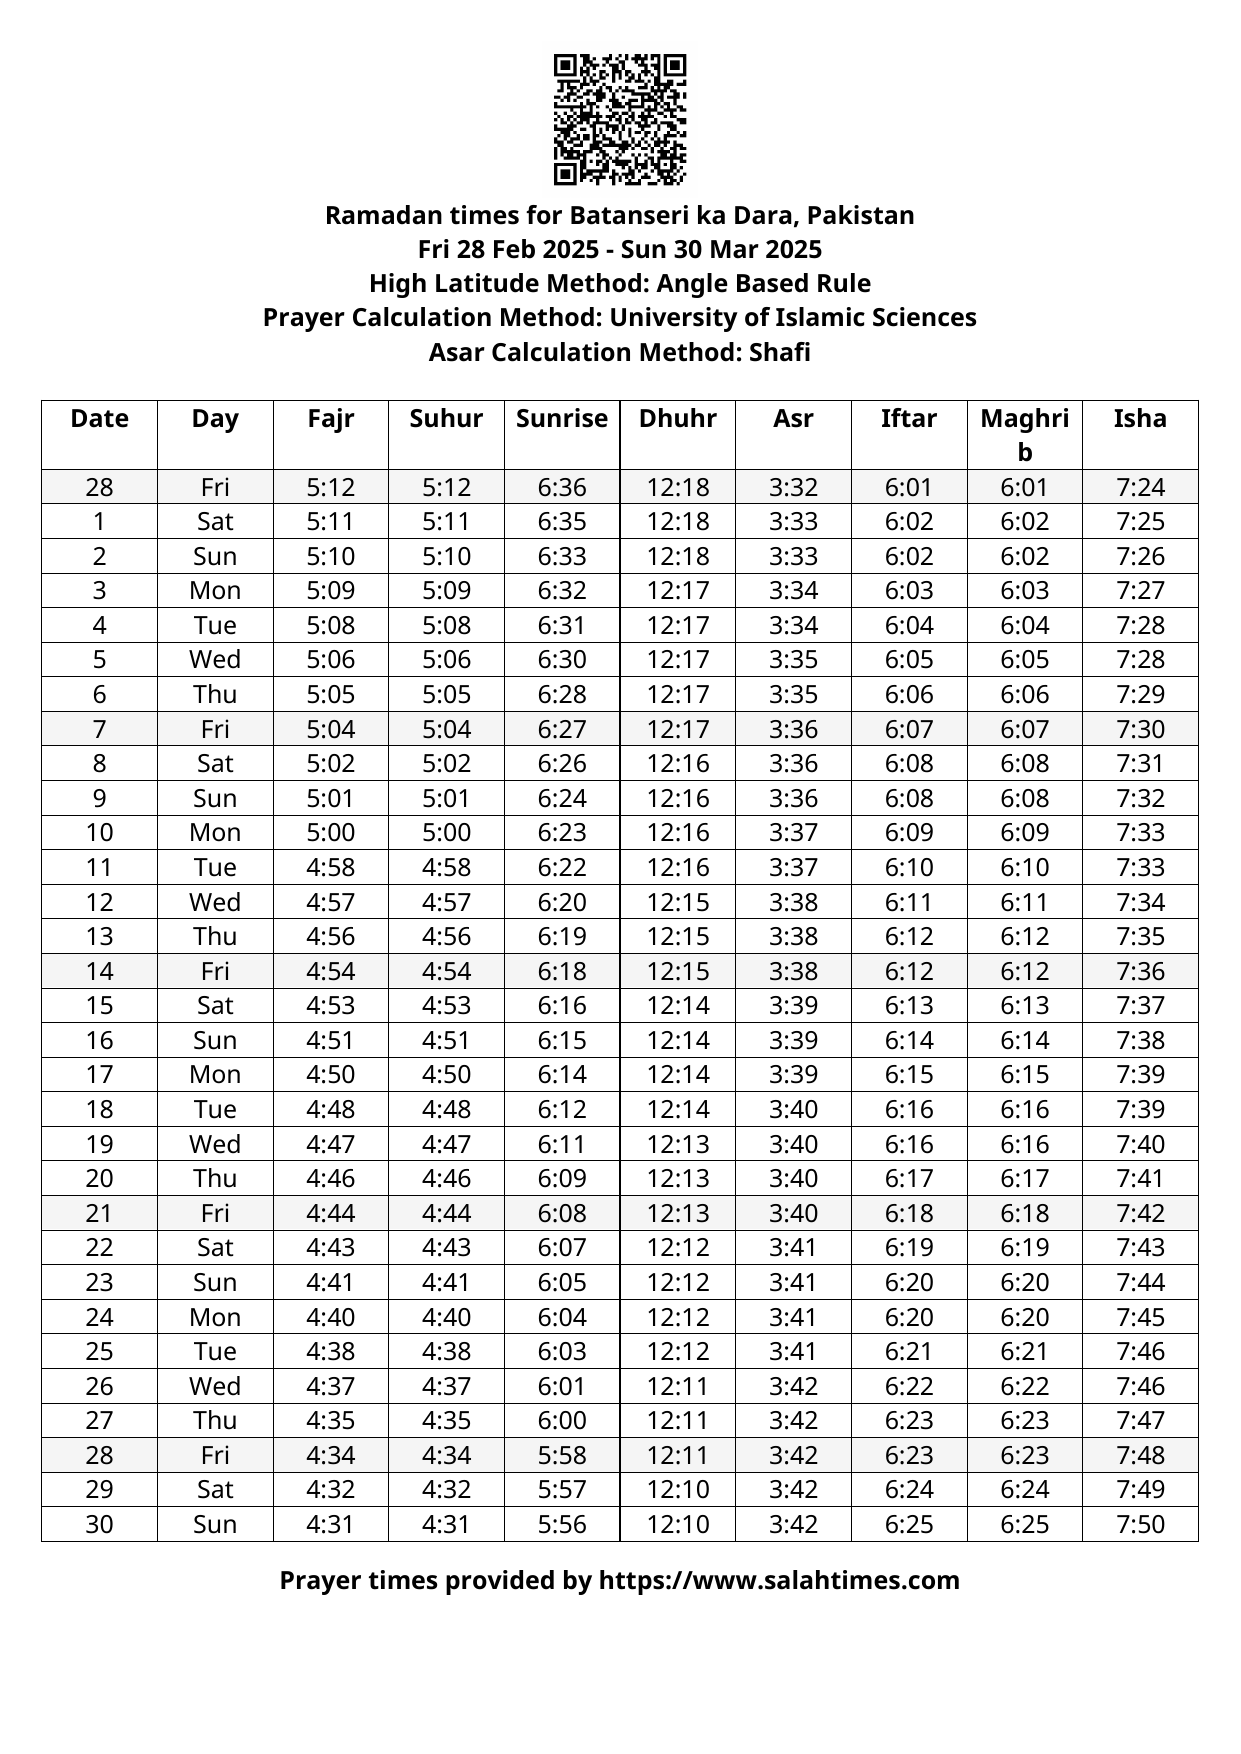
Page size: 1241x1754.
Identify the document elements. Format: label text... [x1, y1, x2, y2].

table_cell 4:58 [274, 850, 388, 884]
table_cell 6:12 [968, 954, 1082, 987]
table_cell Tue [158, 1334, 273, 1368]
table_cell Sat [158, 1231, 273, 1264]
table_cell 4:35 [389, 1404, 504, 1437]
table_cell 3:40 [736, 1092, 851, 1126]
table_cell 7:36 [1083, 954, 1198, 987]
table_cell 3:34 [736, 608, 851, 642]
table_cell 6:21 [852, 1334, 967, 1368]
table_cell 4:44 [389, 1196, 504, 1229]
table_cell 5:09 [389, 574, 504, 607]
table_cell 7:45 [1083, 1300, 1198, 1333]
table_cell 28 [42, 470, 157, 503]
table_cell 6:27 [505, 712, 619, 745]
table_cell 6:15 [505, 1023, 619, 1057]
table_cell Sat [158, 989, 273, 1022]
table_cell 11 [42, 850, 157, 884]
table_cell 3:41 [736, 1265, 851, 1299]
table_cell 8 [42, 746, 157, 780]
table_cell 3:42 [736, 1404, 851, 1437]
table_cell Mon [158, 574, 273, 607]
table_cell 12:14 [621, 1023, 735, 1057]
table_cell Thu [158, 1404, 273, 1437]
table_cell 12:10 [621, 1507, 735, 1541]
table_cell 6:07 [968, 712, 1082, 745]
table_cell 1 [42, 504, 157, 538]
table_cell 12:18 [621, 470, 735, 503]
table_cell Wed [158, 1127, 273, 1160]
table_cell 12:13 [621, 1161, 735, 1195]
table_cell Tue [158, 608, 273, 642]
table_cell 6:20 [968, 1265, 1082, 1299]
table_cell 12 [42, 885, 157, 918]
table_cell 6:05 [968, 643, 1082, 676]
table_cell 6:17 [968, 1161, 1082, 1195]
table_cell 4:56 [274, 919, 388, 953]
table_cell 4:46 [389, 1161, 504, 1195]
table_cell 4:40 [389, 1300, 504, 1333]
table_cell 6:04 [505, 1300, 619, 1333]
table_cell 5:06 [389, 643, 504, 676]
table_cell 7:40 [1083, 1127, 1198, 1160]
table_cell 6:17 [852, 1161, 967, 1195]
table_cell 5:00 [274, 816, 388, 849]
table_cell 29 [42, 1473, 157, 1506]
table_cell 5:02 [274, 746, 388, 780]
table_cell 7:28 [1083, 643, 1198, 676]
table_cell 12:16 [621, 850, 735, 884]
text Ramadan times for Batanseri ka Dara, Pakistan [42, 198, 1198, 232]
table_cell 7:41 [1083, 1161, 1198, 1195]
table_cell 6:11 [968, 885, 1082, 918]
table_cell Wed [158, 643, 273, 676]
table_cell 3:34 [736, 574, 851, 607]
table_cell 5:58 [505, 1438, 619, 1472]
table_cell 4:46 [274, 1161, 388, 1195]
table_cell 3:32 [736, 470, 851, 503]
table_cell 4:31 [274, 1507, 388, 1541]
table_cell 12:18 [621, 539, 735, 572]
text Prayer times provided by https://www.salahtimes.com [42, 1563, 1198, 1597]
table_cell 6:01 [505, 1369, 619, 1402]
table_cell Fri [158, 1196, 273, 1229]
table_cell 6:23 [968, 1438, 1082, 1472]
table_cell 6:24 [852, 1473, 967, 1506]
table_cell 12:11 [621, 1404, 735, 1437]
table_cell 5:11 [274, 504, 388, 538]
table_cell 12:10 [621, 1473, 735, 1506]
table_cell 6:23 [852, 1404, 967, 1437]
table_cell 5:12 [274, 470, 388, 503]
table_cell 4:50 [389, 1058, 504, 1091]
table_cell Sun [158, 1265, 273, 1299]
table_cell 7:48 [1083, 1438, 1198, 1472]
table_cell 3:40 [736, 1196, 851, 1229]
table_cell 5:01 [389, 781, 504, 814]
table_cell 4:31 [389, 1507, 504, 1541]
table_cell 6:05 [852, 643, 967, 676]
table_cell 5:06 [274, 643, 388, 676]
table_cell 12:12 [621, 1300, 735, 1333]
table_cell 4:54 [389, 954, 504, 987]
table_cell 6:20 [852, 1265, 967, 1299]
table_cell 2 [42, 539, 157, 572]
table_cell 6:24 [505, 781, 619, 814]
table_cell 6:08 [968, 781, 1082, 814]
table_cell 6:23 [505, 816, 619, 849]
table_cell 4:58 [389, 850, 504, 884]
table_cell 7:30 [1083, 712, 1198, 745]
table_cell 12:14 [621, 989, 735, 1022]
table_cell 12:15 [621, 885, 735, 918]
table_cell 6:20 [852, 1300, 967, 1333]
table_cell Thu [158, 919, 273, 953]
table_header Day [158, 401, 273, 469]
table_cell Sun [158, 781, 273, 814]
table_cell 3:39 [736, 1023, 851, 1057]
table_cell 4:32 [389, 1473, 504, 1506]
table_cell 7:33 [1083, 850, 1198, 884]
table_cell 7:37 [1083, 989, 1198, 1022]
table_cell 21 [42, 1196, 157, 1229]
table_cell 5 [42, 643, 157, 676]
table_cell 4:38 [274, 1334, 388, 1368]
table_cell 6:03 [968, 574, 1082, 607]
table_cell 6:08 [968, 746, 1082, 780]
table_cell 6:26 [505, 746, 619, 780]
table_cell 6:08 [852, 781, 967, 814]
table_cell 6:02 [968, 539, 1082, 572]
table_cell 23 [42, 1265, 157, 1299]
table_cell 3:39 [736, 989, 851, 1022]
table_cell 6:10 [852, 850, 967, 884]
table_cell Mon [158, 1300, 273, 1333]
table_cell 7:49 [1083, 1473, 1198, 1506]
table_cell 7:32 [1083, 781, 1198, 814]
table_cell 4:53 [389, 989, 504, 1022]
table_cell Fri [158, 1438, 273, 1472]
table_cell 3:33 [736, 504, 851, 538]
table_cell 3:42 [736, 1438, 851, 1472]
table_header Dhuhr [621, 401, 735, 469]
table_cell Sat [158, 1473, 273, 1506]
table_cell 6:11 [852, 885, 967, 918]
table_cell 5:12 [389, 470, 504, 503]
table_cell 22 [42, 1231, 157, 1264]
table_cell 3:38 [736, 885, 851, 918]
table_cell 6:03 [852, 574, 967, 607]
table_header Maghrib [968, 401, 1082, 469]
table_cell 4:54 [274, 954, 388, 987]
table_cell 6:19 [968, 1231, 1082, 1264]
table_cell 3:41 [736, 1334, 851, 1368]
table_cell 5:05 [274, 677, 388, 711]
table_cell 17 [42, 1058, 157, 1091]
table_cell 6:02 [852, 504, 967, 538]
table_cell 5:10 [389, 539, 504, 572]
table_cell 3:42 [736, 1473, 851, 1506]
table_cell 7:29 [1083, 677, 1198, 711]
table_cell 5:09 [274, 574, 388, 607]
text Fri 28 Feb 2025 - Sun 30 Mar 2025 [42, 232, 1198, 266]
table_cell 6:08 [852, 746, 967, 780]
table_cell 6:09 [852, 816, 967, 849]
table_cell 12:14 [621, 1058, 735, 1091]
table_cell 7:27 [1083, 574, 1198, 607]
table_cell 4:44 [274, 1196, 388, 1229]
table_cell 6:06 [968, 677, 1082, 711]
table_cell 20 [42, 1161, 157, 1195]
table_cell 7:28 [1083, 608, 1198, 642]
table_cell 6:31 [505, 608, 619, 642]
table_cell 3:36 [736, 781, 851, 814]
table_cell 3:42 [736, 1507, 851, 1541]
table_cell 25 [42, 1334, 157, 1368]
table_cell Sun [158, 1023, 273, 1057]
table_cell 3:37 [736, 816, 851, 849]
table_cell 6:20 [505, 885, 619, 918]
table_cell 3:39 [736, 1058, 851, 1091]
table_cell 7:42 [1083, 1196, 1198, 1229]
table_cell 6:16 [968, 1092, 1082, 1126]
picture [542, 41, 699, 198]
table_cell 6:09 [968, 816, 1082, 849]
table_cell 18 [42, 1092, 157, 1126]
table_cell Mon [158, 1058, 273, 1091]
table_cell 6:16 [968, 1127, 1082, 1160]
table_cell 12:18 [621, 504, 735, 538]
table_cell 4:41 [274, 1265, 388, 1299]
table_cell 24 [42, 1300, 157, 1333]
table_cell 5:04 [274, 712, 388, 745]
table_cell 4:48 [389, 1092, 504, 1126]
table_cell Fri [158, 470, 273, 503]
table_cell Thu [158, 677, 273, 711]
table_cell 6 [42, 677, 157, 711]
table_cell 6:24 [968, 1473, 1082, 1506]
table_cell 4:32 [274, 1473, 388, 1506]
table_cell 6:04 [968, 608, 1082, 642]
table_cell 12:11 [621, 1369, 735, 1402]
table_header Asr [736, 401, 851, 469]
table_cell 6:22 [505, 850, 619, 884]
table_cell 4:50 [274, 1058, 388, 1091]
table_cell 3:41 [736, 1231, 851, 1264]
table_cell 12:17 [621, 677, 735, 711]
table_cell 5:08 [389, 608, 504, 642]
table_cell 6:06 [852, 677, 967, 711]
table_cell 6:13 [968, 989, 1082, 1022]
table_cell 4:51 [389, 1023, 504, 1057]
table_cell 12:15 [621, 954, 735, 987]
table_cell 6:15 [968, 1058, 1082, 1091]
table_cell 6:10 [968, 850, 1082, 884]
table_cell 6:08 [505, 1196, 619, 1229]
text Prayer Calculation Method: University of Islamic Sciences [42, 300, 1198, 334]
table_cell 7:39 [1083, 1092, 1198, 1126]
table_cell 4:53 [274, 989, 388, 1022]
table_cell Wed [158, 1369, 273, 1402]
table_cell 6:04 [852, 608, 967, 642]
table_cell 5:04 [389, 712, 504, 745]
table_cell 13 [42, 919, 157, 953]
table_cell 6:02 [852, 539, 967, 572]
table_cell 7:43 [1083, 1231, 1198, 1264]
table_cell 12:14 [621, 1092, 735, 1126]
table_cell 3:33 [736, 539, 851, 572]
table_cell 4 [42, 608, 157, 642]
table_cell 6:25 [852, 1507, 967, 1541]
table_cell 3:36 [736, 712, 851, 745]
table_cell 5:10 [274, 539, 388, 572]
text Asar Calculation Method: Shafi [42, 334, 1198, 368]
table_cell Thu [158, 1161, 273, 1195]
table_cell 12:13 [621, 1196, 735, 1229]
table_cell 3 [42, 574, 157, 607]
table_cell Tue [158, 850, 273, 884]
table_cell 6:35 [505, 504, 619, 538]
table_cell 4:57 [389, 885, 504, 918]
table_cell 6:18 [968, 1196, 1082, 1229]
table_cell 6:18 [852, 1196, 967, 1229]
table_cell 7:35 [1083, 919, 1198, 953]
table_cell 6:14 [968, 1023, 1082, 1057]
table_cell Sun [158, 1507, 273, 1541]
table_cell 7:31 [1083, 746, 1198, 780]
table_cell 6:32 [505, 574, 619, 607]
table_cell 6:16 [852, 1092, 967, 1126]
table_cell 12:15 [621, 919, 735, 953]
table_cell Wed [158, 885, 273, 918]
table_cell 6:20 [968, 1300, 1082, 1333]
table_cell Sat [158, 504, 273, 538]
table_cell 6:25 [968, 1507, 1082, 1541]
table_cell 6:01 [968, 470, 1082, 503]
table_header Sunrise [505, 401, 619, 469]
table_cell 4:57 [274, 885, 388, 918]
table_cell 7:34 [1083, 885, 1198, 918]
table_cell 6:09 [505, 1161, 619, 1195]
table_cell 14 [42, 954, 157, 987]
table_cell 4:43 [274, 1231, 388, 1264]
table_cell 6:22 [852, 1369, 967, 1402]
table_cell 6:14 [852, 1023, 967, 1057]
table_cell 4:37 [389, 1369, 504, 1402]
table_cell 4:47 [389, 1127, 504, 1160]
table_cell 7:46 [1083, 1334, 1198, 1368]
table_cell 4:43 [389, 1231, 504, 1264]
table_cell 3:41 [736, 1300, 851, 1333]
table_cell Fri [158, 712, 273, 745]
table_cell 12:13 [621, 1127, 735, 1160]
table_cell 5:05 [389, 677, 504, 711]
table_cell 4:34 [389, 1438, 504, 1472]
table_cell 6:33 [505, 539, 619, 572]
table_cell 4:48 [274, 1092, 388, 1126]
table_header Date [42, 401, 157, 469]
table_cell 3:37 [736, 850, 851, 884]
table_cell 6:36 [505, 470, 619, 503]
table_cell Fri [158, 954, 273, 987]
table_cell 26 [42, 1369, 157, 1402]
table_cell 6:12 [505, 1092, 619, 1126]
table_cell 7:33 [1083, 816, 1198, 849]
table_cell 4:56 [389, 919, 504, 953]
table_cell 15 [42, 989, 157, 1022]
table_cell Tue [158, 1092, 273, 1126]
table_cell 4:34 [274, 1438, 388, 1472]
table_cell 30 [42, 1507, 157, 1541]
table_header Isha [1083, 401, 1198, 469]
table_cell 5:56 [505, 1507, 619, 1541]
table_cell 3:38 [736, 954, 851, 987]
table_header Suhur [389, 401, 504, 469]
table_cell 12:16 [621, 746, 735, 780]
table_cell 6:11 [505, 1127, 619, 1160]
table_cell 5:01 [274, 781, 388, 814]
table_cell 6:22 [968, 1369, 1082, 1402]
table_cell 16 [42, 1023, 157, 1057]
table_cell 6:21 [968, 1334, 1082, 1368]
table_cell 27 [42, 1404, 157, 1437]
table_cell 6:30 [505, 643, 619, 676]
table_cell 7:38 [1083, 1023, 1198, 1057]
table_cell 3:38 [736, 919, 851, 953]
table_cell 3:35 [736, 643, 851, 676]
table_cell 12:12 [621, 1265, 735, 1299]
table_cell 4:35 [274, 1404, 388, 1437]
table_cell 6:12 [968, 919, 1082, 953]
table_cell 7:47 [1083, 1404, 1198, 1437]
table_cell 10 [42, 816, 157, 849]
table_cell 4:40 [274, 1300, 388, 1333]
table_cell Sun [158, 539, 273, 572]
table_cell 6:14 [505, 1058, 619, 1091]
table_cell 6:23 [968, 1404, 1082, 1437]
table_cell Mon [158, 816, 273, 849]
table_cell 6:12 [852, 954, 967, 987]
table_header Fajr [274, 401, 388, 469]
table_cell 6:03 [505, 1334, 619, 1368]
table_cell 12:17 [621, 608, 735, 642]
table_cell 6:28 [505, 677, 619, 711]
table_cell 7:24 [1083, 470, 1198, 503]
table_cell 6:16 [852, 1127, 967, 1160]
table_cell 6:18 [505, 954, 619, 987]
table_cell 5:00 [389, 816, 504, 849]
table_cell 4:41 [389, 1265, 504, 1299]
table_cell 3:35 [736, 677, 851, 711]
table_cell 12:12 [621, 1334, 735, 1368]
table_cell 6:23 [852, 1438, 967, 1472]
table_cell 7:25 [1083, 504, 1198, 538]
table_cell 6:07 [852, 712, 967, 745]
table_cell 4:38 [389, 1334, 504, 1368]
table_cell 5:08 [274, 608, 388, 642]
table_cell 28 [42, 1438, 157, 1472]
table_cell 7:39 [1083, 1058, 1198, 1091]
table_header Iftar [852, 401, 967, 469]
table_cell 3:40 [736, 1161, 851, 1195]
table_cell 7:26 [1083, 539, 1198, 572]
table_cell 12:16 [621, 816, 735, 849]
table_cell 12:16 [621, 781, 735, 814]
table_cell 12:17 [621, 643, 735, 676]
table_cell 4:47 [274, 1127, 388, 1160]
table_cell 6:01 [852, 470, 967, 503]
table_cell 7:46 [1083, 1369, 1198, 1402]
table_cell Sat [158, 746, 273, 780]
table_cell 12:17 [621, 574, 735, 607]
table_cell 12:12 [621, 1231, 735, 1264]
table_cell 6:13 [852, 989, 967, 1022]
table_cell 6:19 [852, 1231, 967, 1264]
table_cell 12:17 [621, 712, 735, 745]
table_cell 12:11 [621, 1438, 735, 1472]
table_cell 5:11 [389, 504, 504, 538]
table_cell 9 [42, 781, 157, 814]
table_cell 6:19 [505, 919, 619, 953]
table_cell 5:02 [389, 746, 504, 780]
table_cell 19 [42, 1127, 157, 1160]
table_cell 6:15 [852, 1058, 967, 1091]
table_cell 7 [42, 712, 157, 745]
table_cell 6:05 [505, 1265, 619, 1299]
table_cell 4:51 [274, 1023, 388, 1057]
table_cell 3:36 [736, 746, 851, 780]
table_cell 4:37 [274, 1369, 388, 1402]
table_cell 3:42 [736, 1369, 851, 1402]
table_cell 6:00 [505, 1404, 619, 1437]
text High Latitude Method: Angle Based Rule [42, 266, 1198, 300]
table_cell 6:16 [505, 989, 619, 1022]
table_cell 7:44 [1083, 1265, 1198, 1299]
table_cell 5:57 [505, 1473, 619, 1506]
table_cell 3:40 [736, 1127, 851, 1160]
table_cell 6:07 [505, 1231, 619, 1264]
table_cell 7:50 [1083, 1507, 1198, 1541]
table_cell 6:12 [852, 919, 967, 953]
table_cell 6:02 [968, 504, 1082, 538]
